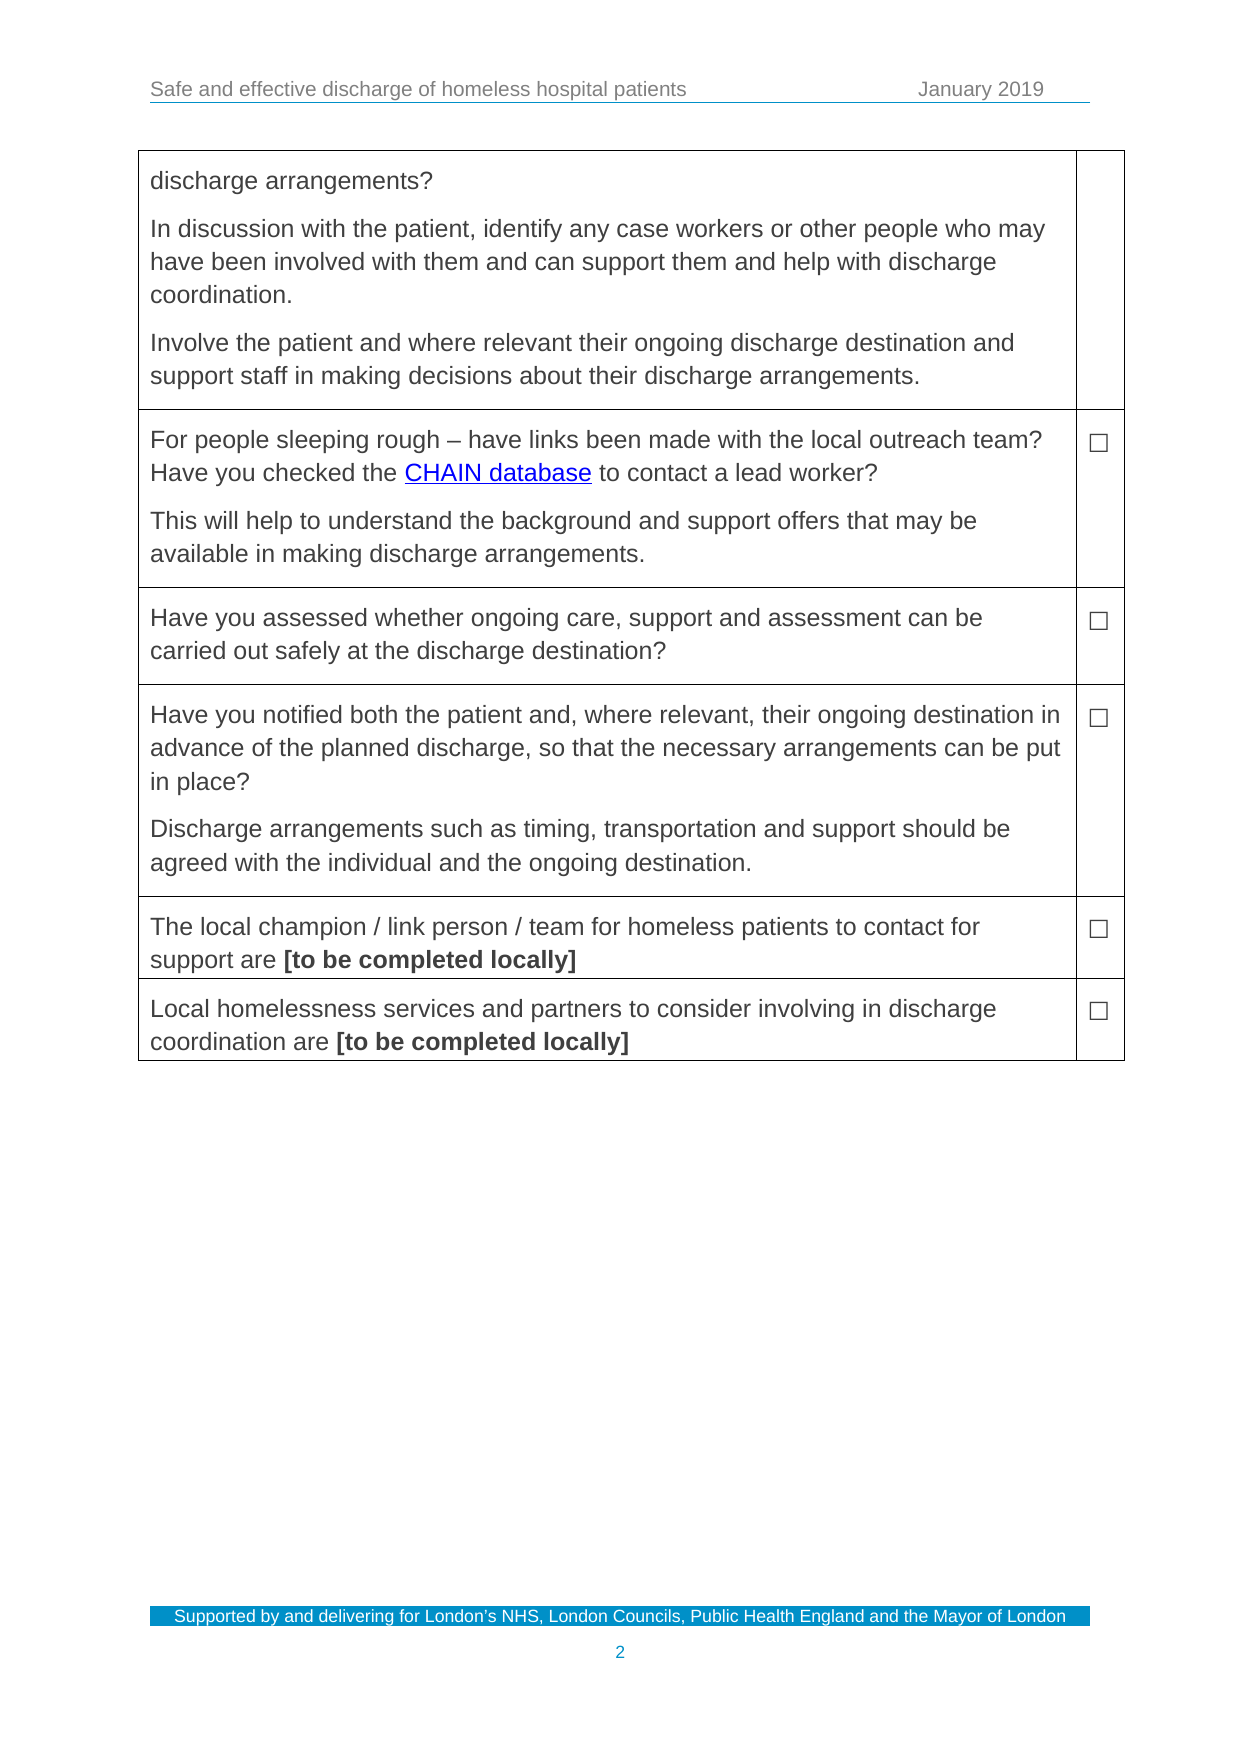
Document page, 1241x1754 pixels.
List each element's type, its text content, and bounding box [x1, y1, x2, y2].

table_cell Local homelessness services and partners to consider involving in discharge coordination are [to be completed locally] [139, 979, 1076, 1060]
table_cell For people sleeping rough – have links been made with the local outreach team? Have you checked the CHAIN database to contact a lead worker? This will help to understand the background and support offers that may be available in making discharge arrangements. [139, 410, 1076, 587]
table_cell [139, 151, 1076, 409]
table_cell Have you assessed whether ongoing care, support and assessment can be carried out safely at the discharge destination? [139, 588, 1076, 684]
table_cell The local champion / link person / team for homeless patients to contact for support are [to be completed locally] [139, 897, 1076, 978]
table_cell Have you notified both the patient and, where relevant, their ongoing destination in advance of the planned discharge, so that the necessary arrangements can be put in place? Discharge arrangements such as timing, transportation and support should be agreed with the individual and the ongoing destination. [139, 685, 1076, 896]
